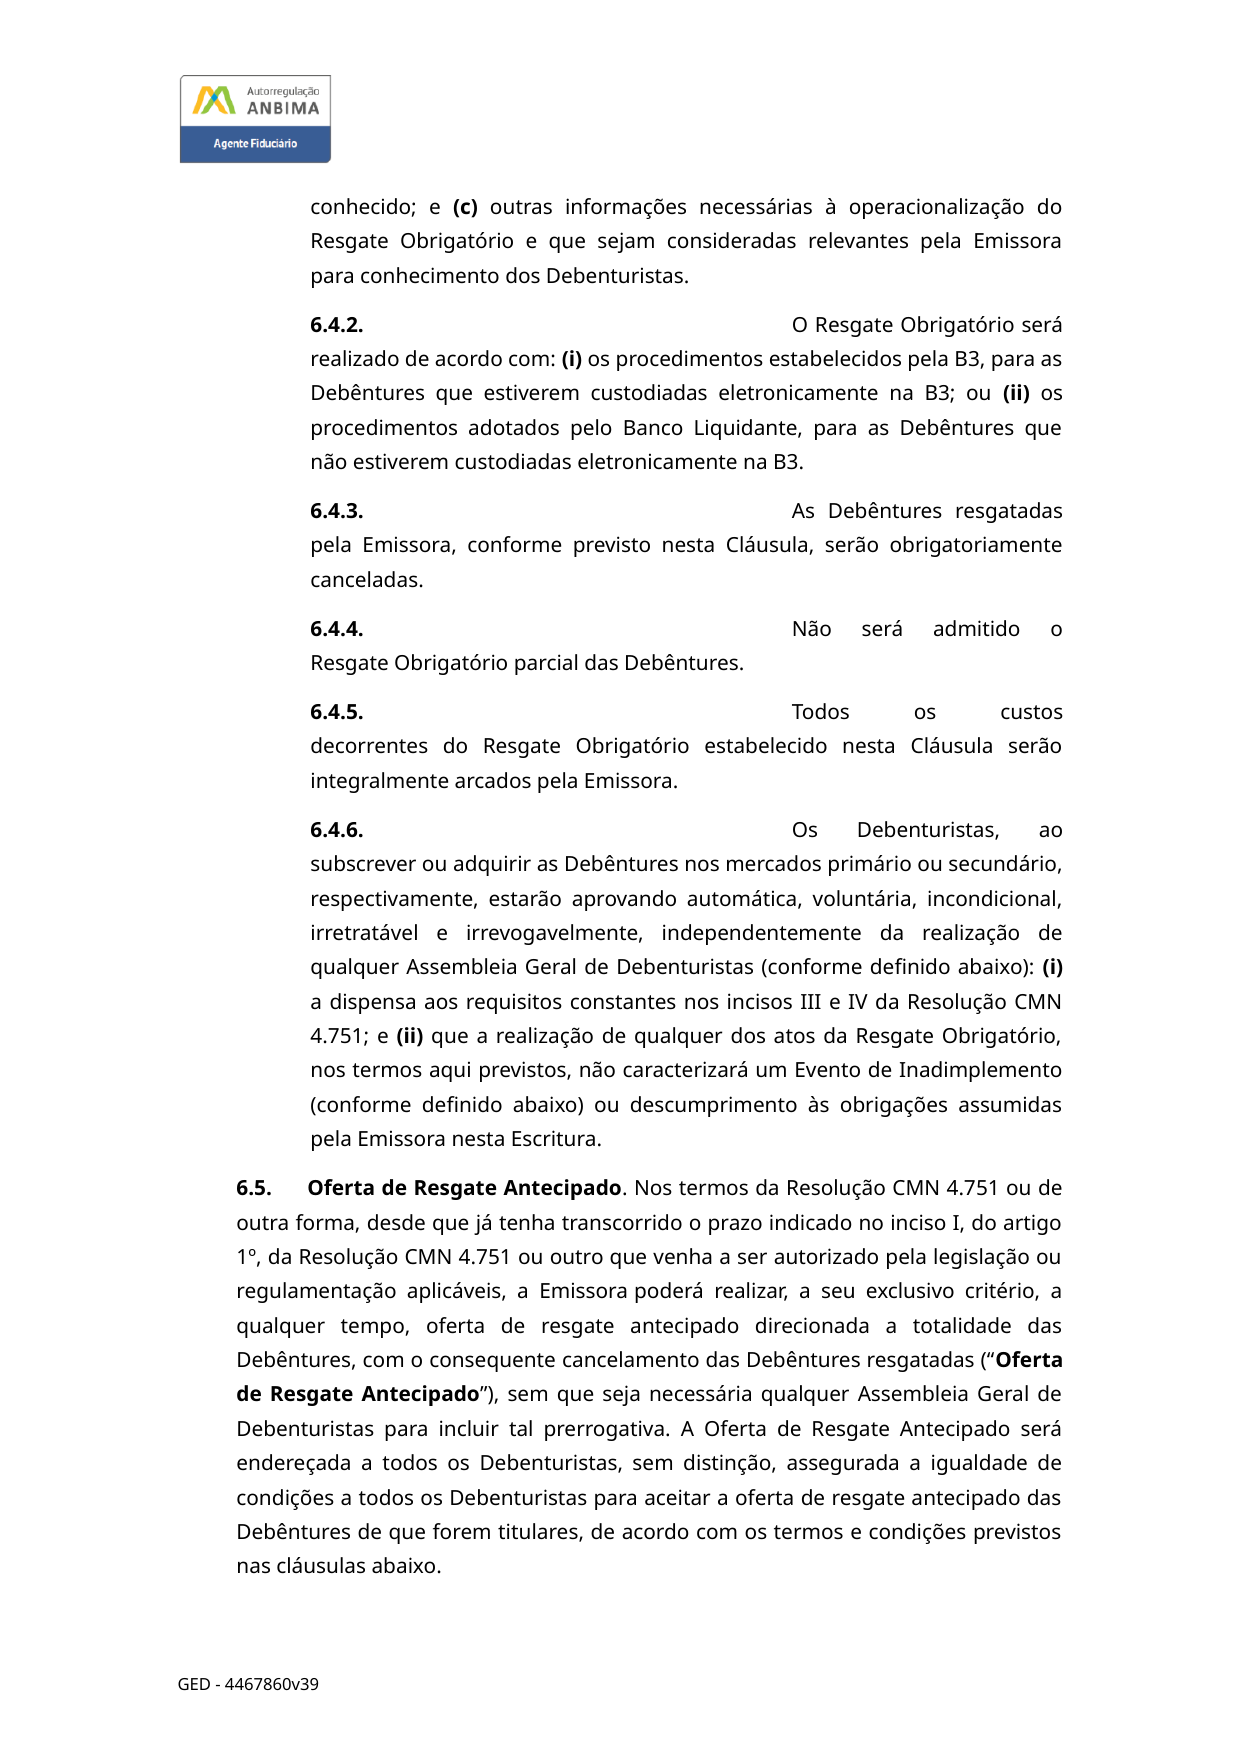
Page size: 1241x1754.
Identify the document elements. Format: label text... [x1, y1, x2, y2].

text Os Debenturistas, ao subscrever ou adquirir as Debêntures nos mercados primário ou secundário, respectivamente, estarão aprovando automática, voluntária, incondicional, irretratável e irrevogavelmente, independentemente da realização de qualquer Assembleia Geral de Debenturistas (conforme definido abaixo): (i) a dispensa aos requisitos constantes nos incisos III e IV da Resolução CMN 4.751; e (ii) que a realização de qualquer dos atos da Resgate Obrigatório, nos termos aqui previstos, não caracterizará um Evento de Inadimplemento (conforme definido abaixo) ou descumprimento às obrigações assumidas pela Emissora nesta Escritura. [310, 815, 1063, 1153]
text Oferta de Resgate Antecipado. Nos termos da Resolução CMN 4.751 ou de outra forma, desde que já tenha transcorrido o prazo indicado no inciso I, do artigo 1º, da Resolução CMN 4.751 ou outro que venha a ser autorizado pela legislação ou regulamentação aplicáveis, a Emissora poderá realizar, a seu exclusivo critério, a qualquer tempo, oferta de resgate antecipado direcionada a totalidade das Debêntures, com o consequente cancelamento das Debêntures resgatadas (“Oferta de Resgate Antecipado”), sem que seja necessária qualquer Assembleia Geral de Debenturistas para incluir tal prerrogativa. A Oferta de Resgate Antecipado será endereçada a todos os Debenturistas, sem distinção, assegurada a igualdade de condições a todos os Debenturistas para aceitar a oferta de resgate antecipado das Debêntures de que forem titulares, de acordo com os termos e condições previstos nas cláusulas abaixo. [236, 1173, 1063, 1580]
text O Resgate Obrigatório será realizado de acordo com: (i) os procedimentos estabelecidos pela B3, para as Debêntures que estiverem custodiadas eletronicamente na B3; ou (ii) os procedimentos adotados pelo Banco Liquidante, para as Debêntures que não estiverem custodiadas eletronicamente na B3. [310, 310, 1063, 476]
picture [177, 73, 334, 166]
text Não será admitido o Resgate Obrigatório parcial das Debêntures. [310, 614, 1063, 677]
text As Debêntures resgatadas pela Emissora, conforme previsto nesta Cláusula, serão obrigatoriamente canceladas. [310, 496, 1063, 593]
text Todos os custos decorrentes do Resgate Obrigatório estabelecido nesta Cláusula serão integralmente arcados pela Emissora. [310, 697, 1063, 794]
